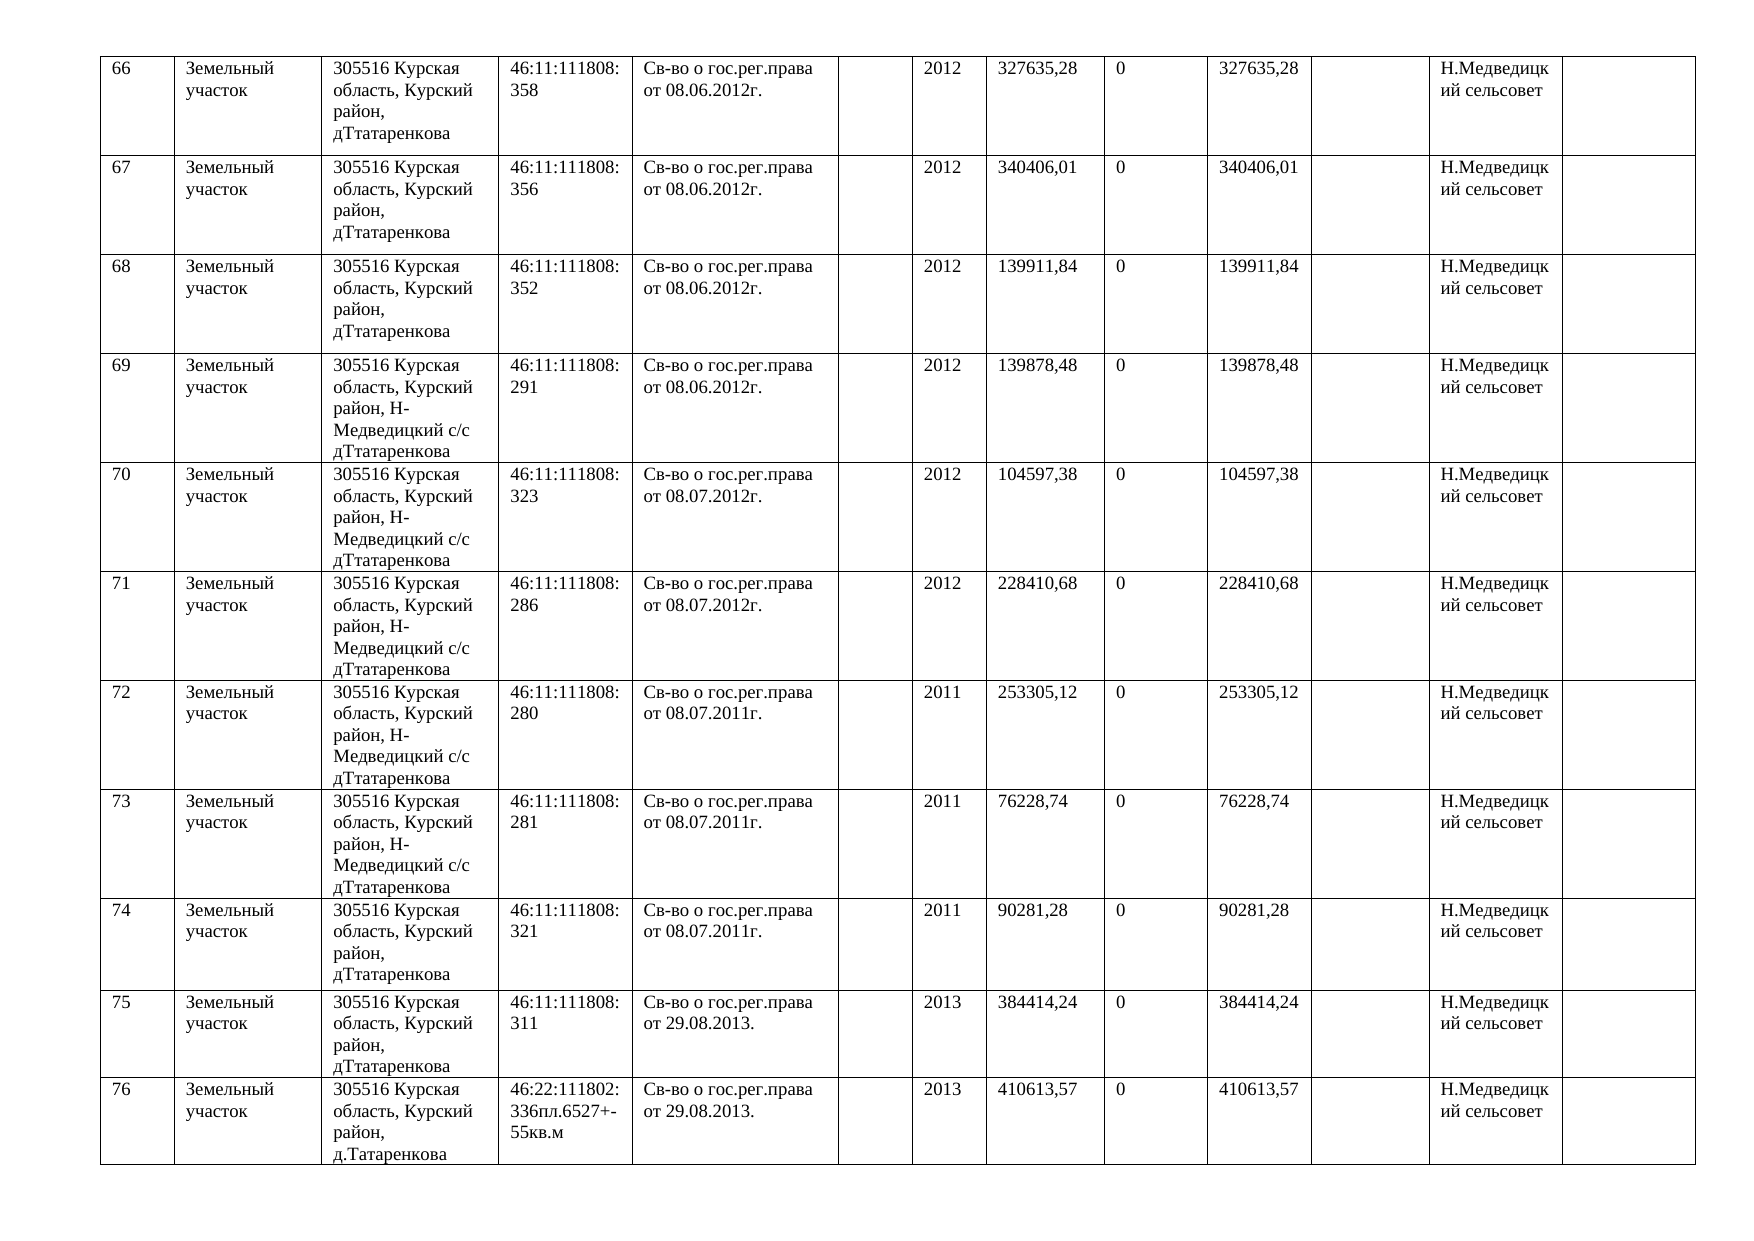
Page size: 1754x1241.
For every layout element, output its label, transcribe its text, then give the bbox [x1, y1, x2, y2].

table_cell 46:11:111808:356 [499, 156, 632, 254]
table_cell 384414,24 [1208, 991, 1311, 1077]
table_cell 76228,74 [987, 790, 1104, 897]
table_cell 90281,28 [987, 899, 1104, 990]
table_cell [1563, 156, 1695, 254]
table_cell 340406,01 [1208, 156, 1311, 254]
table_cell Св-во о гос.рег.права от 29.08.2013. [633, 991, 838, 1077]
table_cell 2012 [913, 156, 986, 254]
table_cell Св-во о гос.рег.права от 29.08.2013. [633, 1078, 838, 1164]
table_cell [1563, 255, 1695, 353]
table_cell Св-во о гос.рег.права от 08.07.2011г. [633, 899, 838, 990]
table_cell Земельный участок [175, 572, 321, 680]
table_cell Н.Медведицкий сельсовет [1430, 463, 1562, 571]
table_cell 305516 Курская область, Курский район, дТтатаренкова [322, 156, 498, 254]
table_cell 410613,57 [1208, 1078, 1311, 1164]
table_cell [839, 790, 912, 897]
table_cell Н.Медведицкий сельсовет [1430, 681, 1562, 788]
table_cell Н.Медведицкий сельсовет [1430, 899, 1562, 990]
table_cell Св-во о гос.рег.права от 08.07.2011г. [633, 681, 838, 788]
table_cell [839, 572, 912, 680]
table_cell [1563, 991, 1695, 1077]
table_cell 0 [1105, 354, 1207, 462]
table_cell 139878,48 [987, 354, 1104, 462]
table_cell Земельный участок [175, 354, 321, 462]
table_cell [1563, 1078, 1695, 1164]
table_cell 69 [101, 354, 174, 462]
table_cell 305516 Курская область, Курский район, Н-Медведицкий с/с дТтатаренкова [322, 463, 498, 571]
table_cell Земельный участок [175, 463, 321, 571]
table_cell [1312, 57, 1429, 155]
table_cell Земельный участок [175, 1078, 321, 1164]
table_cell Земельный участок [175, 991, 321, 1077]
table_cell 305516 Курская область, Курский район, Н-Медведицкий с/с дТтатаренкова [322, 354, 498, 462]
table_cell 0 [1105, 255, 1207, 353]
table_cell 305516 Курская область, Курский район, дТтатаренкова [322, 899, 498, 990]
table_cell [839, 156, 912, 254]
table_cell Св-во о гос.рег.права от 08.07.2012г. [633, 572, 838, 680]
table_cell 46:11:111808:323 [499, 463, 632, 571]
table_cell 139878,48 [1208, 354, 1311, 462]
table_cell 305516 Курская область, Курский район, Н-Медведицкий с/с дТтатаренкова [322, 790, 498, 897]
table_cell 0 [1105, 572, 1207, 680]
table_cell 228410,68 [987, 572, 1104, 680]
table_cell 305516 Курская область, Курский район, д.Татаренкова [322, 1078, 498, 1164]
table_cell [1430, 57, 1562, 155]
table_cell 327635,28 [987, 57, 1104, 155]
table_cell [1312, 255, 1429, 353]
table_cell [1312, 899, 1429, 990]
table_cell 2012 [913, 354, 986, 462]
table_cell 90281,28 [1208, 899, 1311, 990]
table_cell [322, 57, 498, 155]
table_cell 46:11:111808:311 [499, 991, 632, 1077]
table_cell Н.Медведицкий сельсовет [1430, 572, 1562, 680]
table_cell 76 [101, 1078, 174, 1164]
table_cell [633, 57, 838, 155]
table_cell 2013 [913, 1078, 986, 1164]
table_cell 2011 [913, 790, 986, 897]
table_cell 2012 [913, 57, 986, 155]
table_cell 72 [101, 681, 174, 788]
table_cell 384414,24 [987, 991, 1104, 1077]
table_cell [839, 1078, 912, 1164]
table_cell [839, 899, 912, 990]
table_cell [1312, 156, 1429, 254]
table_cell 71 [101, 572, 174, 680]
table_cell 228410,68 [1208, 572, 1311, 680]
table_cell [1563, 57, 1695, 155]
table_cell 67 [101, 156, 174, 254]
table_cell 46:11:111808:286 [499, 572, 632, 680]
table_cell 0 [1105, 463, 1207, 571]
table_cell Земельный участок [175, 790, 321, 897]
table_cell 305516 Курская область, Курский район, дТтатаренкова [322, 991, 498, 1077]
table_cell 75 [101, 991, 174, 1077]
table_cell 340406,01 [987, 156, 1104, 254]
table_cell 68 [101, 255, 174, 353]
table_cell 305516 Курская область, Курский район, Н-Медведицкий с/с дТтатаренкова [322, 572, 498, 680]
table_cell Земельный участок [175, 899, 321, 990]
table_cell 46:11:111808:280 [499, 681, 632, 788]
table_cell 0 [1105, 899, 1207, 990]
table_cell [1563, 899, 1695, 990]
table_cell 46:22:111802:336пл.6527+-55кв.м [499, 1078, 632, 1164]
table_cell 0 [1105, 681, 1207, 788]
table_cell [1563, 790, 1695, 897]
table_cell 0 [1105, 57, 1207, 155]
table_cell [1312, 572, 1429, 680]
table_cell Н.Медведицкий сельсовет [1430, 255, 1562, 353]
table_cell 46:11:111808:281 [499, 790, 632, 897]
table_cell [839, 354, 912, 462]
table_cell [1563, 572, 1695, 680]
table_cell [839, 991, 912, 1077]
table_cell Св-во о гос.рег.права от 08.07.2011г. [633, 790, 838, 897]
table_cell Св-во о гос.рег.права от 08.06.2012г. [633, 354, 838, 462]
table_cell 139911,84 [1208, 255, 1311, 353]
table_cell Св-во о гос.рег.права от 08.06.2012г. [633, 255, 838, 353]
table_cell 2012 [913, 255, 986, 353]
table_cell 2012 [913, 463, 986, 571]
table_cell 2011 [913, 681, 986, 788]
table_cell Земельный участок [175, 255, 321, 353]
table_cell 104597,38 [1208, 463, 1311, 571]
table_cell 327635,28 [1208, 57, 1311, 155]
table_cell 66 [101, 57, 174, 155]
table_cell 74 [101, 899, 174, 990]
table_cell 2013 [913, 991, 986, 1077]
table_cell Н.Медведицкий сельсовет [1430, 156, 1562, 254]
table_cell Н.Медведицкий сельсовет [1430, 790, 1562, 897]
table_cell [1312, 681, 1429, 788]
table_cell Н.Медведицкий сельсовет [1430, 991, 1562, 1077]
table_cell [839, 255, 912, 353]
table_cell 253305,12 [987, 681, 1104, 788]
table_cell 0 [1105, 991, 1207, 1077]
table_cell Св-во о гос.рег.права от 08.06.2012г. [633, 156, 838, 254]
table_cell [1312, 354, 1429, 462]
table_cell 46:11:111808:352 [499, 255, 632, 353]
table_cell 46:11:111808:321 [499, 899, 632, 990]
table_cell Св-во о гос.рег.права от 08.07.2012г. [633, 463, 838, 571]
table_cell 253305,12 [1208, 681, 1311, 788]
table_cell 305516 Курская область, Курский район, Н-Медведицкий с/с дТтатаренкова [322, 681, 498, 788]
table_cell [1563, 681, 1695, 788]
table_cell 0 [1105, 790, 1207, 897]
table_cell Земельный участок [175, 681, 321, 788]
table_cell 46:11:111808:358 [499, 57, 632, 155]
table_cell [1430, 1078, 1562, 1164]
table_cell 410613,57 [987, 1078, 1104, 1164]
table_cell [839, 463, 912, 571]
table_cell 2012 [913, 572, 986, 680]
table_cell 76228,74 [1208, 790, 1311, 897]
table_cell 0 [1105, 1078, 1207, 1164]
table_cell [839, 57, 912, 155]
table_cell 73 [101, 790, 174, 897]
table_cell [1312, 790, 1429, 897]
table_cell 104597,38 [987, 463, 1104, 571]
table_cell [1312, 991, 1429, 1077]
table_cell Земельный участок [175, 156, 321, 254]
table_cell 2011 [913, 899, 986, 990]
table_cell [1312, 1078, 1429, 1164]
table_cell Н.Медведицкий сельсовет [1430, 354, 1562, 462]
table_cell Земельный участок [175, 57, 321, 155]
table_cell [1312, 463, 1429, 571]
table_cell 305516 Курская область, Курский район, дТтатаренкова [322, 255, 498, 353]
table_cell [839, 681, 912, 788]
table_cell 0 [1105, 156, 1207, 254]
table_cell [1563, 463, 1695, 571]
table_cell [1563, 354, 1695, 462]
table_cell 139911,84 [987, 255, 1104, 353]
table_cell 46:11:111808:291 [499, 354, 632, 462]
table_cell 70 [101, 463, 174, 571]
